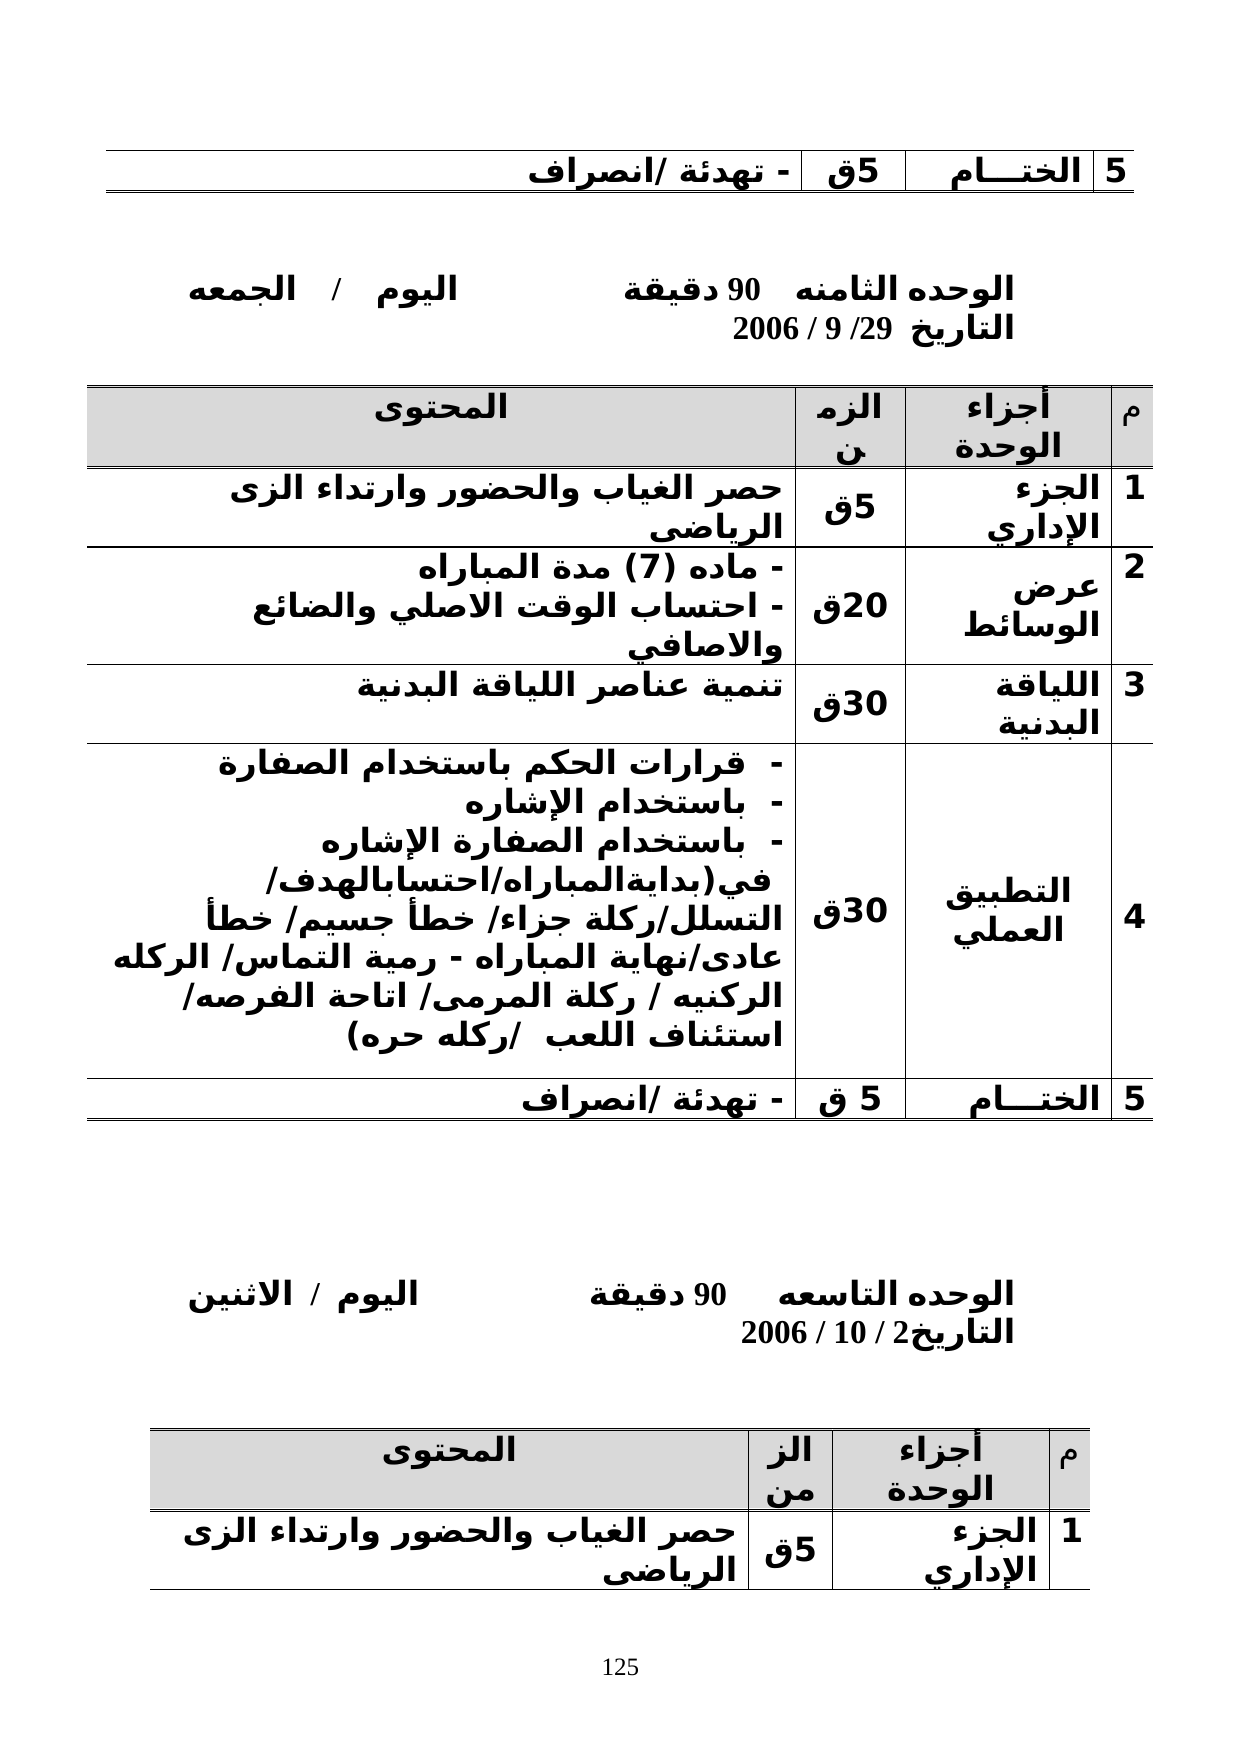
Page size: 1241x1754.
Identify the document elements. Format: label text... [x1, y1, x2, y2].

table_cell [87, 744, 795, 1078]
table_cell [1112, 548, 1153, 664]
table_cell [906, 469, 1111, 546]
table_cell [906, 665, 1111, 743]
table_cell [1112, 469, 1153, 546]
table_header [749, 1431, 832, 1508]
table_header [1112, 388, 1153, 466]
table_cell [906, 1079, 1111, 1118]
text الوحده الثامنه 90 دقيقة اليوم / الجمعه التاريخ 29/ 9 / 2006 [187, 270, 1015, 346]
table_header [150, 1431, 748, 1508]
text الوحده التاسعه 90 دقيقة اليوم / الاثنين التاريخ2 / 10 / 2006 [187, 1274, 1015, 1351]
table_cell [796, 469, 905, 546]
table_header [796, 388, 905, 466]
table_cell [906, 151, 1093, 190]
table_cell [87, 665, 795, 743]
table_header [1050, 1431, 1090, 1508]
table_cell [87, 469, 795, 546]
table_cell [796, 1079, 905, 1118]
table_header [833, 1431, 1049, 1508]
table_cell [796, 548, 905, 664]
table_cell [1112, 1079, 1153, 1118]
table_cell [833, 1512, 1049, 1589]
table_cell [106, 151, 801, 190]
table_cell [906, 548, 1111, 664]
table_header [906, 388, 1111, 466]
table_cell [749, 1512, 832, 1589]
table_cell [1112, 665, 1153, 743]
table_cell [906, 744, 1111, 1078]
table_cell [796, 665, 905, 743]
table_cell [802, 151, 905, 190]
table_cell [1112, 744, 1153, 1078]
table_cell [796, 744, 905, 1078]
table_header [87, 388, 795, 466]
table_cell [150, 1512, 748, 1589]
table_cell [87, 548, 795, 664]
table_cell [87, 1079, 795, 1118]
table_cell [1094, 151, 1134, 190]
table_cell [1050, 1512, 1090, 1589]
